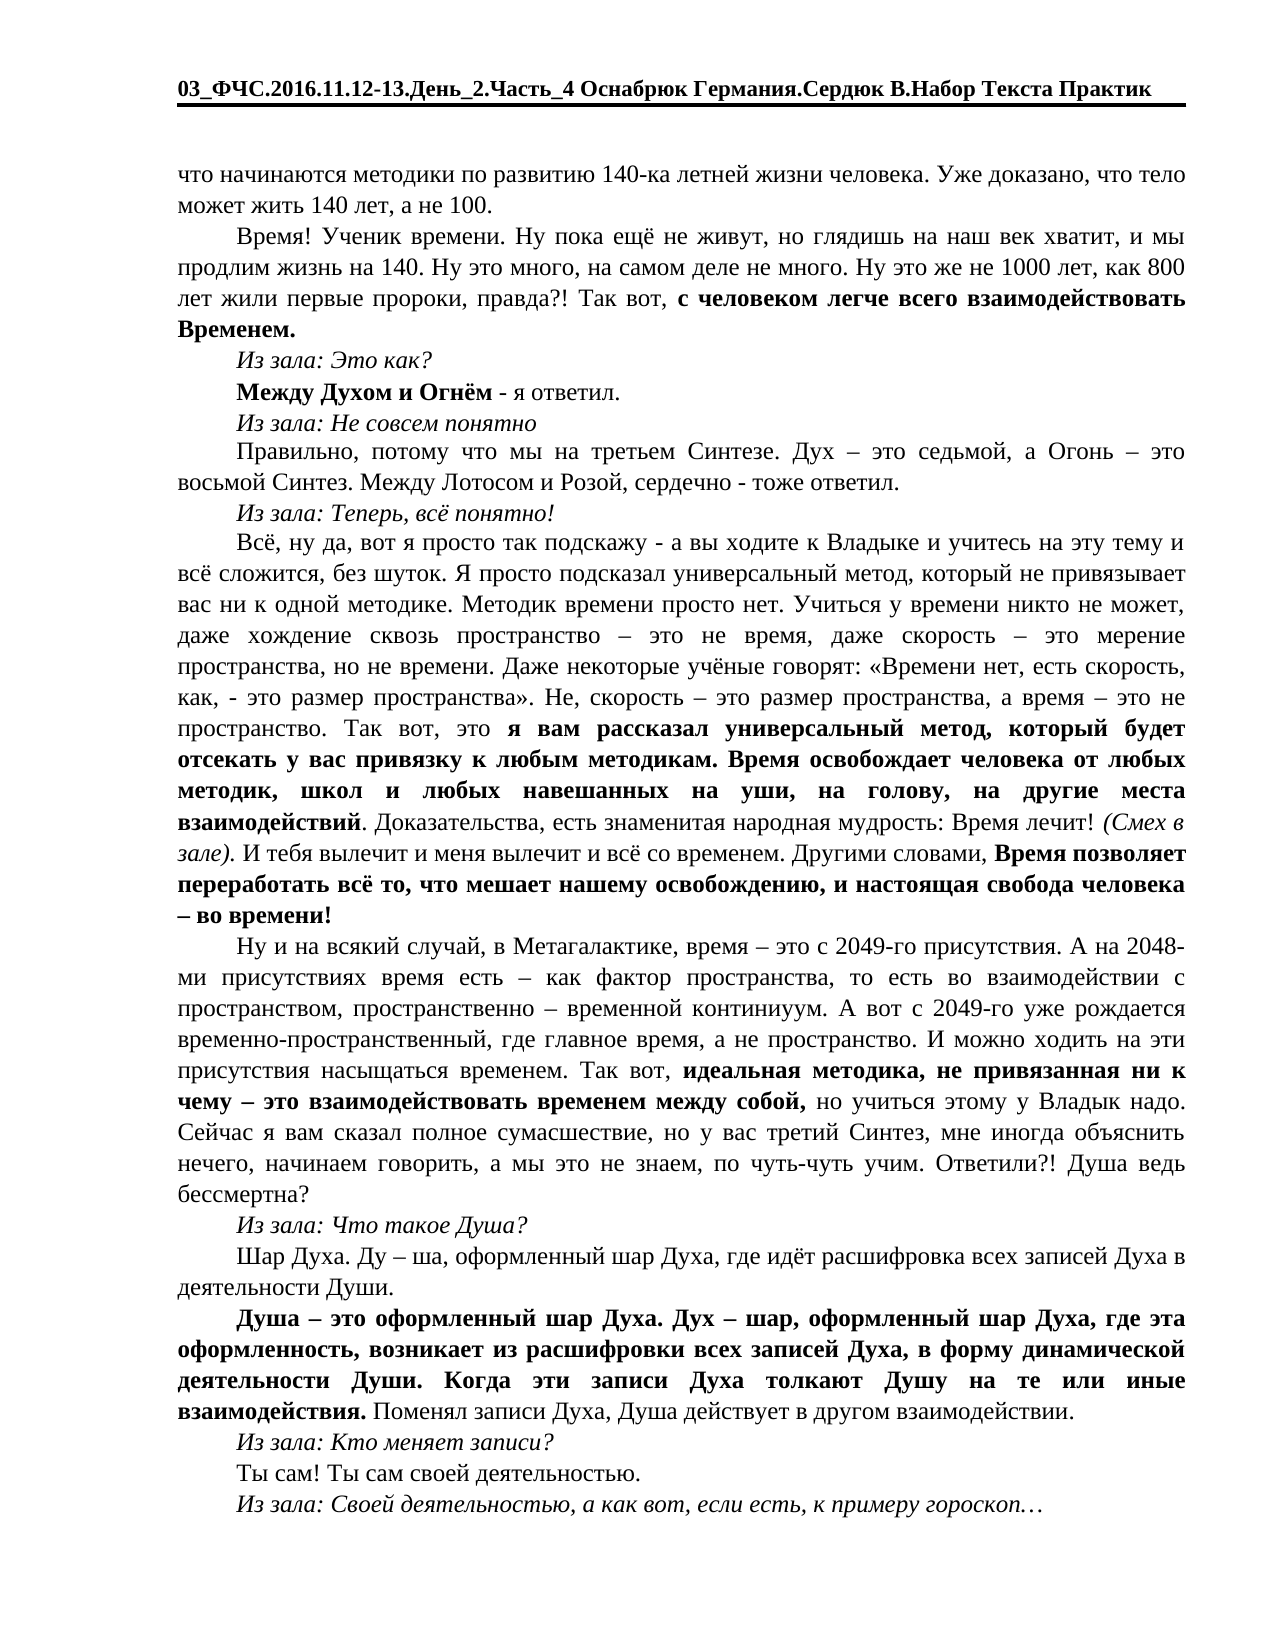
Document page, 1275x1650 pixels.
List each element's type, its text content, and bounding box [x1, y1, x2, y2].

text Время! Ученик времени. Ну пока ещё не живут, но глядишь на наш век хватит, и мы продлим жизнь на 140. Ну это много, на самом деле не много. Ну это же не 1000 лет, как 800 лет жили первые пророки, правда?! Так вот, с человеком легче всего взаимодействовать Временем. [177, 221, 1186, 343]
text Ты сам! Ты сам своей деятельностью. [177, 1458, 1186, 1487]
text Душа – это оформленный шар Духа. Дух – шар, оформленный шар Духа, где эта оформленность, возникает из расшифровки всех записей Духа, в форму динамической деятельности Души. Когда эти записи Духа толкают Душу на те или иные взаимодействия. Поменял записи Духа, Душа действует в другом взаимодействии. [177, 1303, 1186, 1425]
text Шар Духа. Ду – ша, оформленный шар Духа, где идёт расшифровка всех записей Духа в деятельности Души. [177, 1241, 1186, 1301]
text Всё, ну да, вот я просто так подскажу - а вы ходите к Владыке и учитесь на эту тему и всё сложится, без шуток. Я просто подсказал универсальный метод, который не привязывает вас ни к одной методике. Методик времени просто нет. Учиться у времени никто не может, даже хождение сквозь пространство – это не время, даже скорость – это мерение пространства, но не времени. Даже некоторые учёные говорят: «Времени нет, есть скорость, как, - это размер пространства». Не, скорость – это размер пространства, а время – это не пространство. Так вот, это я вам рассказал универсальный метод, который будет отсекать у вас привязку к любым методикам. Время освобождает человека от любых методик, школ и любых навешанных на уши, на голову, на другие места взаимодействий. Доказательства, есть знаменитая народная мудрость: Время лечит! (Смех в зале). И тебя вылечит и меня вылечит и всё со временем. Другими словами, Время позволяет переработать всё то, что мешает нашему освобождению, и настоящая свобода человека – во времени! [177, 527, 1186, 928]
text Из зала: Что такое Душа? [177, 1210, 1186, 1239]
text Ну и на всякий случай, в Метагалактике, время – это с 2049-го присутствия. А на 2048-ми присутствиях время есть – как фактор пространства, то есть во взаимодействии с пространством, пространственно – временной континиуум. А вот с 2049-го уже рождается временно-пространственный, где главное время, а не пространство. И можно ходить на эти присутствия насыщаться временем. Так вот, идеальная методика, не привязанная ни к чему – это взаимодействовать временем между собой, но учиться этому у Владык надо. Сейчас я вам сказал полное сумасшествие, но у вас третий Синтез, мне иногда объяснить нечего, начинаем говорить, а мы это не знаем, по чуть-чуть учим. Ответили?! Душа ведь бессмертна? [177, 931, 1186, 1208]
text Правильно, потому что мы на третьем Синтезе. Дух – это седьмой, а Огонь – это восьмой Синтез. Между Лотосом и Розой, сердечно - тоже ответил. [177, 436, 1186, 496]
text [177, 159, 1186, 219]
text Из зала: Не совсем понятно [177, 408, 1186, 436]
text Из зала: Это как? [177, 346, 1186, 374]
text Из зала: Кто меняет записи? [177, 1427, 1186, 1456]
text Между Духом и Огнём - я ответил. [177, 377, 1186, 405]
text Из зала: Своей деятельностью, а как вот, если есть, к примеру гороскоп… [177, 1489, 1186, 1518]
text Из зала: Теперь, всё понятно! [177, 498, 1186, 527]
